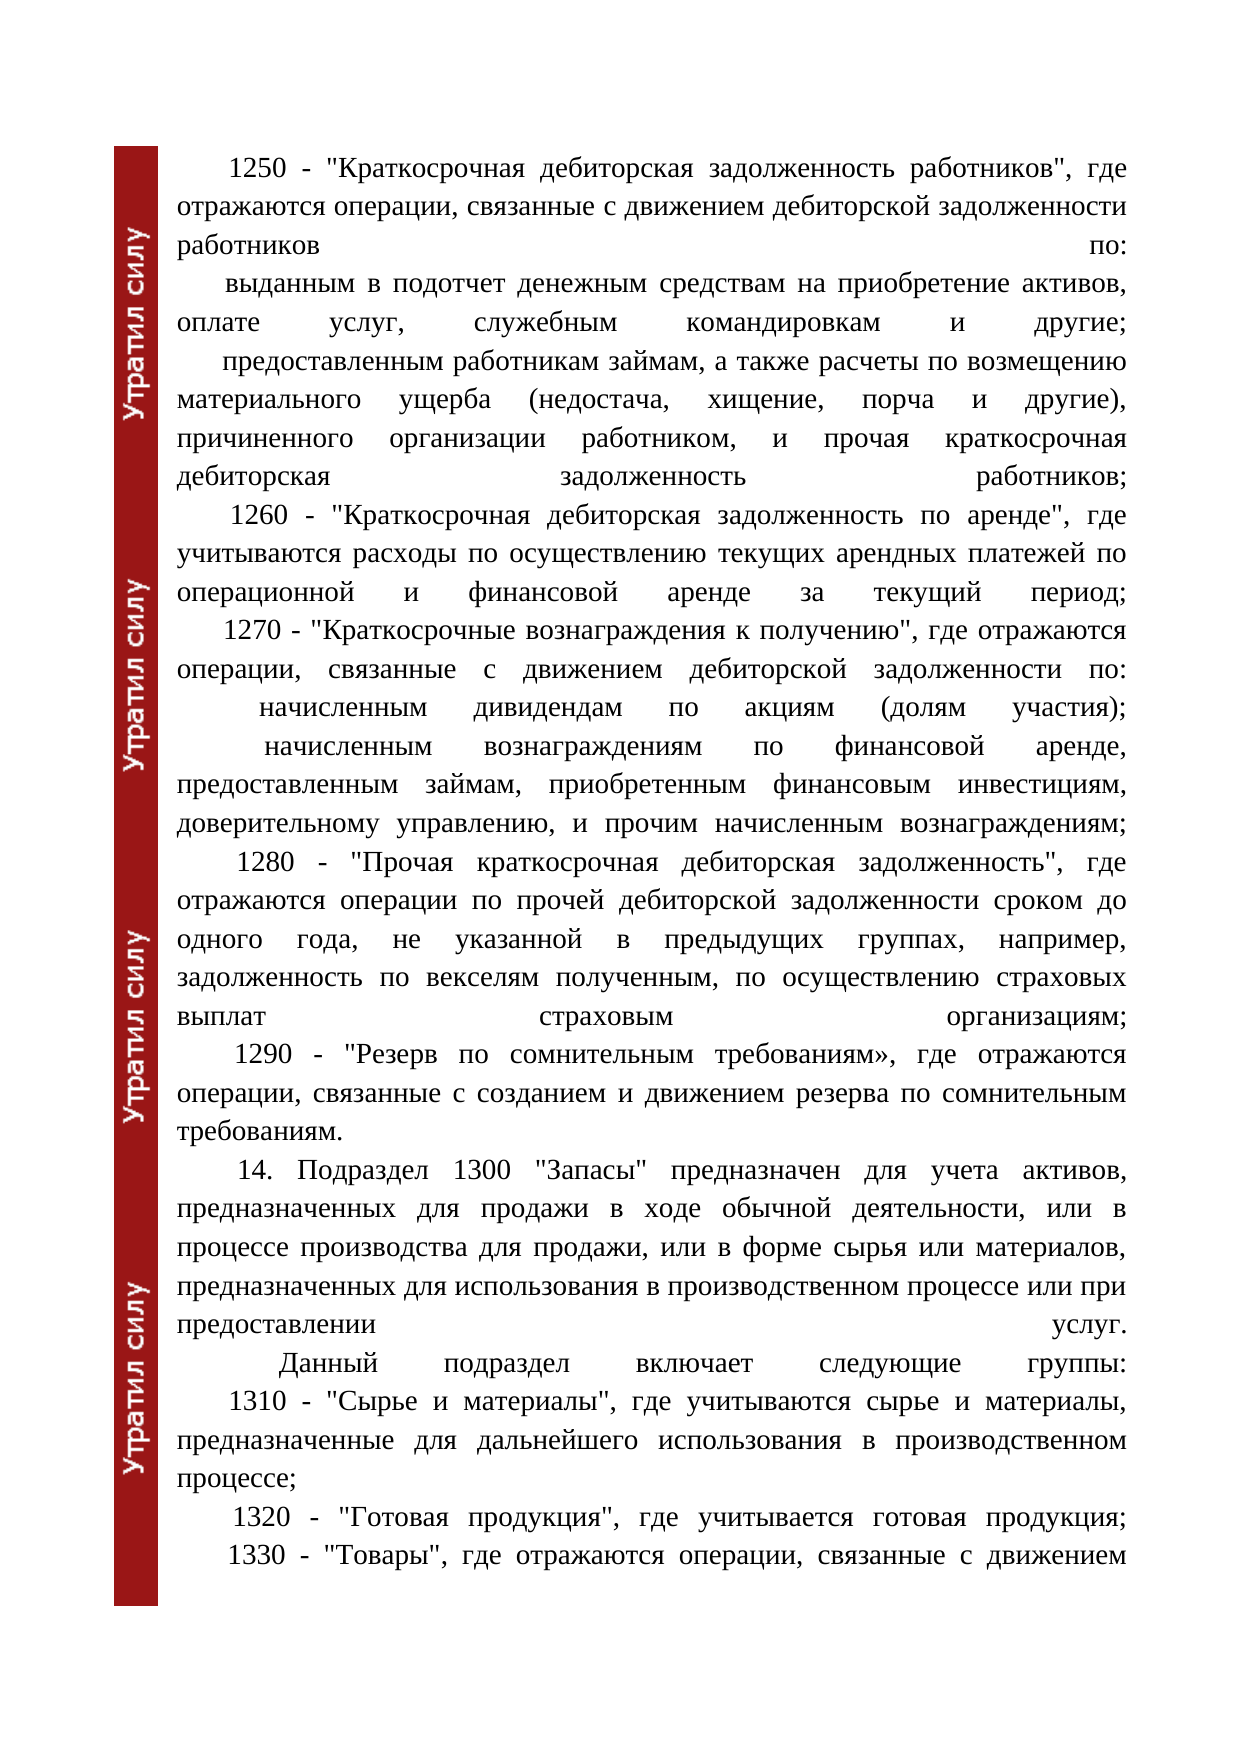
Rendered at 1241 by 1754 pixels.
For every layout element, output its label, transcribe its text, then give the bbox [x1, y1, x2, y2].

picture [114, 146, 158, 150]
picture [114, 1571, 158, 1606]
picture [114, 1147, 158, 1152]
